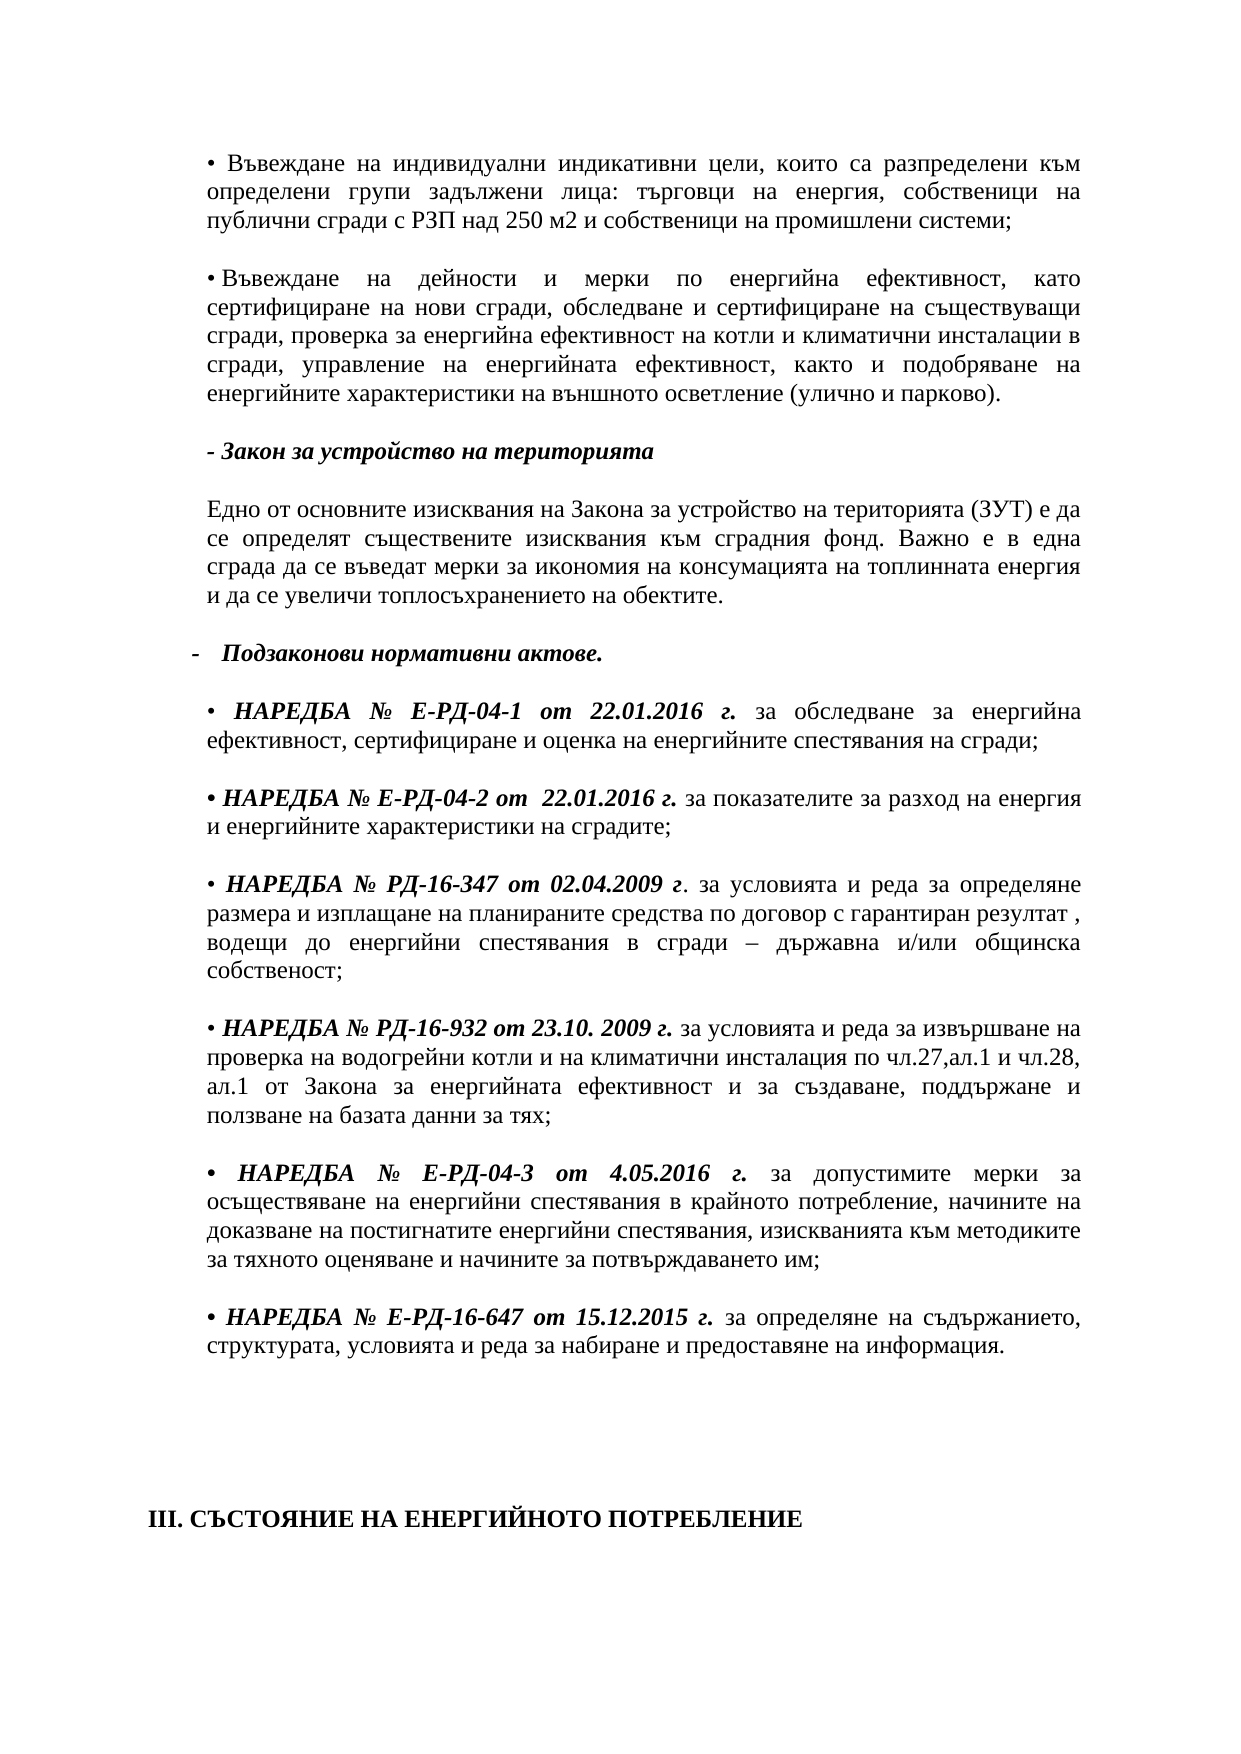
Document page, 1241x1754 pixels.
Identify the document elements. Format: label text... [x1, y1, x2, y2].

text • НАРЕДБА № РД-16-347 от 02.04.2009 г. за условията и реда за определяне размера и изплащане на планираните средства по договор с гарантиран резултат , водещи до енергийни спестявания в сгради – държавна и/или общинска собственост; [207, 869, 1082, 984]
text • Въвеждане на дейности и мерки по енергийна ефективност, като сертифициране на нови сгради, обследване и сертифициране на съществуващи сгради, проверка за енергийна ефективност на котли и климатични инсталации в сгради, управление на енергийната ефективност, както и подобряване на енергийните характеристики на външното осветление (улично и парково). [207, 263, 1082, 407]
text • Въвеждане на индивидуални индикативни цели, които са разпределени към определени групи задължени лица: търговци на енергия, собственици на публични сгради с РЗП над 250 м2 и собственици на промишлени системи; [207, 148, 1082, 234]
text • НАРЕДБА № РД-16-932 от 23.10. 2009 г. за условията и реда за извършване на проверка на водогрейни котли и на климатични инсталация по чл.27,ал.1 и чл.28, ал.1 от Закона за енергийната ефективност и за създаване, поддържане и ползване на базата данни за тях; [207, 1013, 1082, 1128]
text • НАРЕДБА № Е-РД-04-3 от 4.05.2016 г. за допустимите мерки за осъществяване на енергийни спестявания в крайното потребление, начините на доказване на постигнатите енергийни спестявания, изискванията към методиките за тяхното оценяване и начините за потвърждаването им; [207, 1158, 1082, 1273]
text III. СЪСТОЯНИЕ НА ЕНЕРГИЙНОТО ПОТРЕБЛЕНИЕ [148, 1504, 1082, 1533]
text Едно от основните изисквания на Закона за устройство на територията (ЗУТ) е да се определят съществените изисквания към сградния фонд. Важно е в една сграда да се въведат мерки за икономия на консумацията на топлинната енергия и да се увеличи топлосъхранението на обектите. [207, 494, 1082, 609]
text • НАРЕДБА № Е-РД-16-647 от 15.12.2015 г. за определяне на съдържанието, структурата, условията и реда за набиране и предоставяне на информация. [207, 1302, 1082, 1359]
list Подзаконови нормативни актове. [191, 638, 1082, 667]
text • НАРЕДБА № Е-РД-04-2 от 22.01.2016 г. за показателите за разход на енергия и енергийните характеристики на сградите; [207, 783, 1082, 840]
list Закон за устройство на територията [207, 436, 1082, 465]
text • НАРЕДБА № Е-РД-04-1 от 22.01.2016 г. за обследване за енергийна ефективност, сертифициране и оценка на енергийните спестявания на сгради; [207, 696, 1082, 753]
